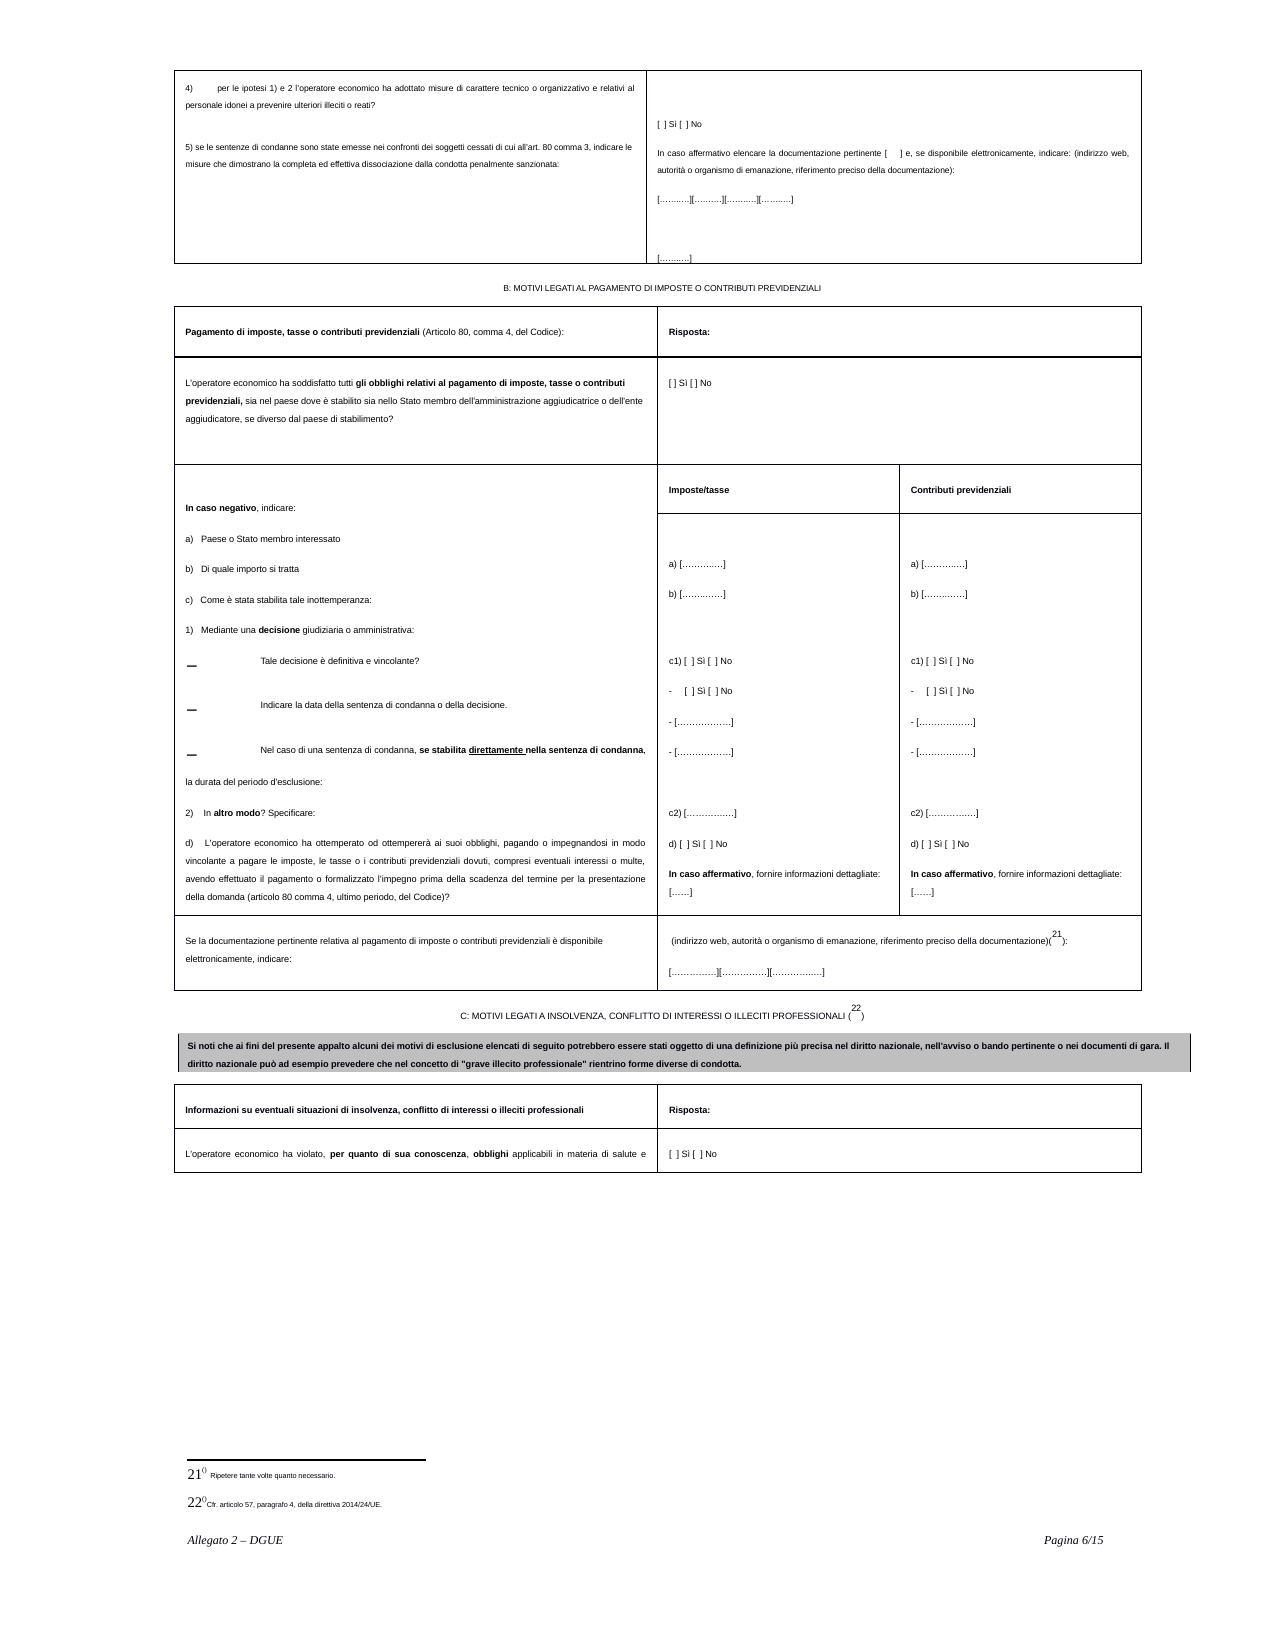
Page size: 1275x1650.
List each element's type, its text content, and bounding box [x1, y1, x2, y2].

table_cell Contributi previdenziali [900, 465, 1141, 513]
table_header Risposta: [658, 307, 1141, 356]
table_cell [647, 71, 1141, 263]
table_cell [ ] Sì [ ] No [658, 1129, 1141, 1172]
table_cell (indirizzo web, autorità o organismo di emanazione, riferimento preciso della documentazione)(): [……………][……………][…………..…] [658, 916, 1141, 989]
table_cell [ ] Sì [ ] No [658, 358, 1141, 464]
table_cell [175, 71, 646, 263]
table_header Risposta: [658, 1085, 1141, 1128]
table_header Informazioni su eventuali situazioni di insolvenza, conflitto di interessi o illeciti professionali [175, 1085, 657, 1128]
text Si noti che ai fini del presente appalto alcuni dei motivi di esclusione elencati di seguito potrebbero essere stati oggetto di una definizione più precisa nel diritto nazionale, nell'avviso o bando pertinente o nei documenti di gara. Il diritto nazionale può ad esempio prevedere che nel concetto di "grave illecito professionale" rientrino forme diverse di condotta. [178, 1033, 1190, 1072]
text B: MOTIVI LEGATI AL PAGAMENTO DI IMPOSTE O CONTRIBUTI PREVIDENZIALI [187, 277, 1137, 293]
table_header Pagamento di imposte, tasse o contributi previdenziali (Articolo 80, comma 4, del Codice): [175, 307, 657, 356]
table_cell a) [………..…] b) [……..……] c1) [ ] Sì [ ] No - [ ] Sì [ ] No - [………………] - [………………] c2) [………….…] d) [ ] Sì [ ] No In caso affermativo, fornire informazioni dettagliate: [……] [658, 514, 899, 915]
table_cell a) [………..…] b) [……..……] c1) [ ] Sì [ ] No - [ ] Sì [ ] No - [………………] - [………………] c2) [………….…] d) [ ] Sì [ ] No In caso affermativo, fornire informazioni dettagliate: [……] [900, 514, 1141, 915]
text C: MOTIVI LEGATI A INSOLVENZA, CONFLITTO DI INTERESSI O ILLECITI PROFESSIONALI () [187, 1003, 1137, 1021]
table_cell L'operatore economico ha soddisfatto tutti gli obblighi relativi al pagamento di imposte, tasse o contributi previdenziali, sia nel paese dove è stabilito sia nello Stato membro dell'amministrazione aggiudicatrice o dell'ente aggiudicatore, se diverso dal paese di stabilimento? [175, 358, 657, 464]
table_cell Se la documentazione pertinente relativa al pagamento di imposte o contributi previdenziali è disponibile elettronicamente, indicare: [175, 916, 657, 989]
table_cell Imposte/tasse [658, 465, 899, 513]
table_cell In caso negativo, indicare: a) Paese o Stato membro interessato b) Di quale importo si tratta c) Come è stata stabilita tale inottemperanza: 1) Mediante una decisione giudiziaria o amministrativa: Tale decisione è definitiva e vincolante? Indicare la data della sentenza di condanna o della decisione. Nel caso di una sentenza di condanna, se stabilita direttamente nella sentenza di condanna, la durata del periodo d'esclusione: 2) In altro modo? Specificare: d) L'operatore economico ha ottemperato od ottempererà ai suoi obblighi, pagando o impegnandosi in modo vincolante a pagare le imposte, le tasse o i contributi previdenziali dovuti, compresi eventuali interessi o multe, avendo effettuato il pagamento o formalizzato l’impegno prima della scadenza del termine per la presentazione della domanda (articolo 80 comma 4, ultimo periodo, del Codice)? [175, 465, 657, 915]
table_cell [175, 1129, 657, 1172]
